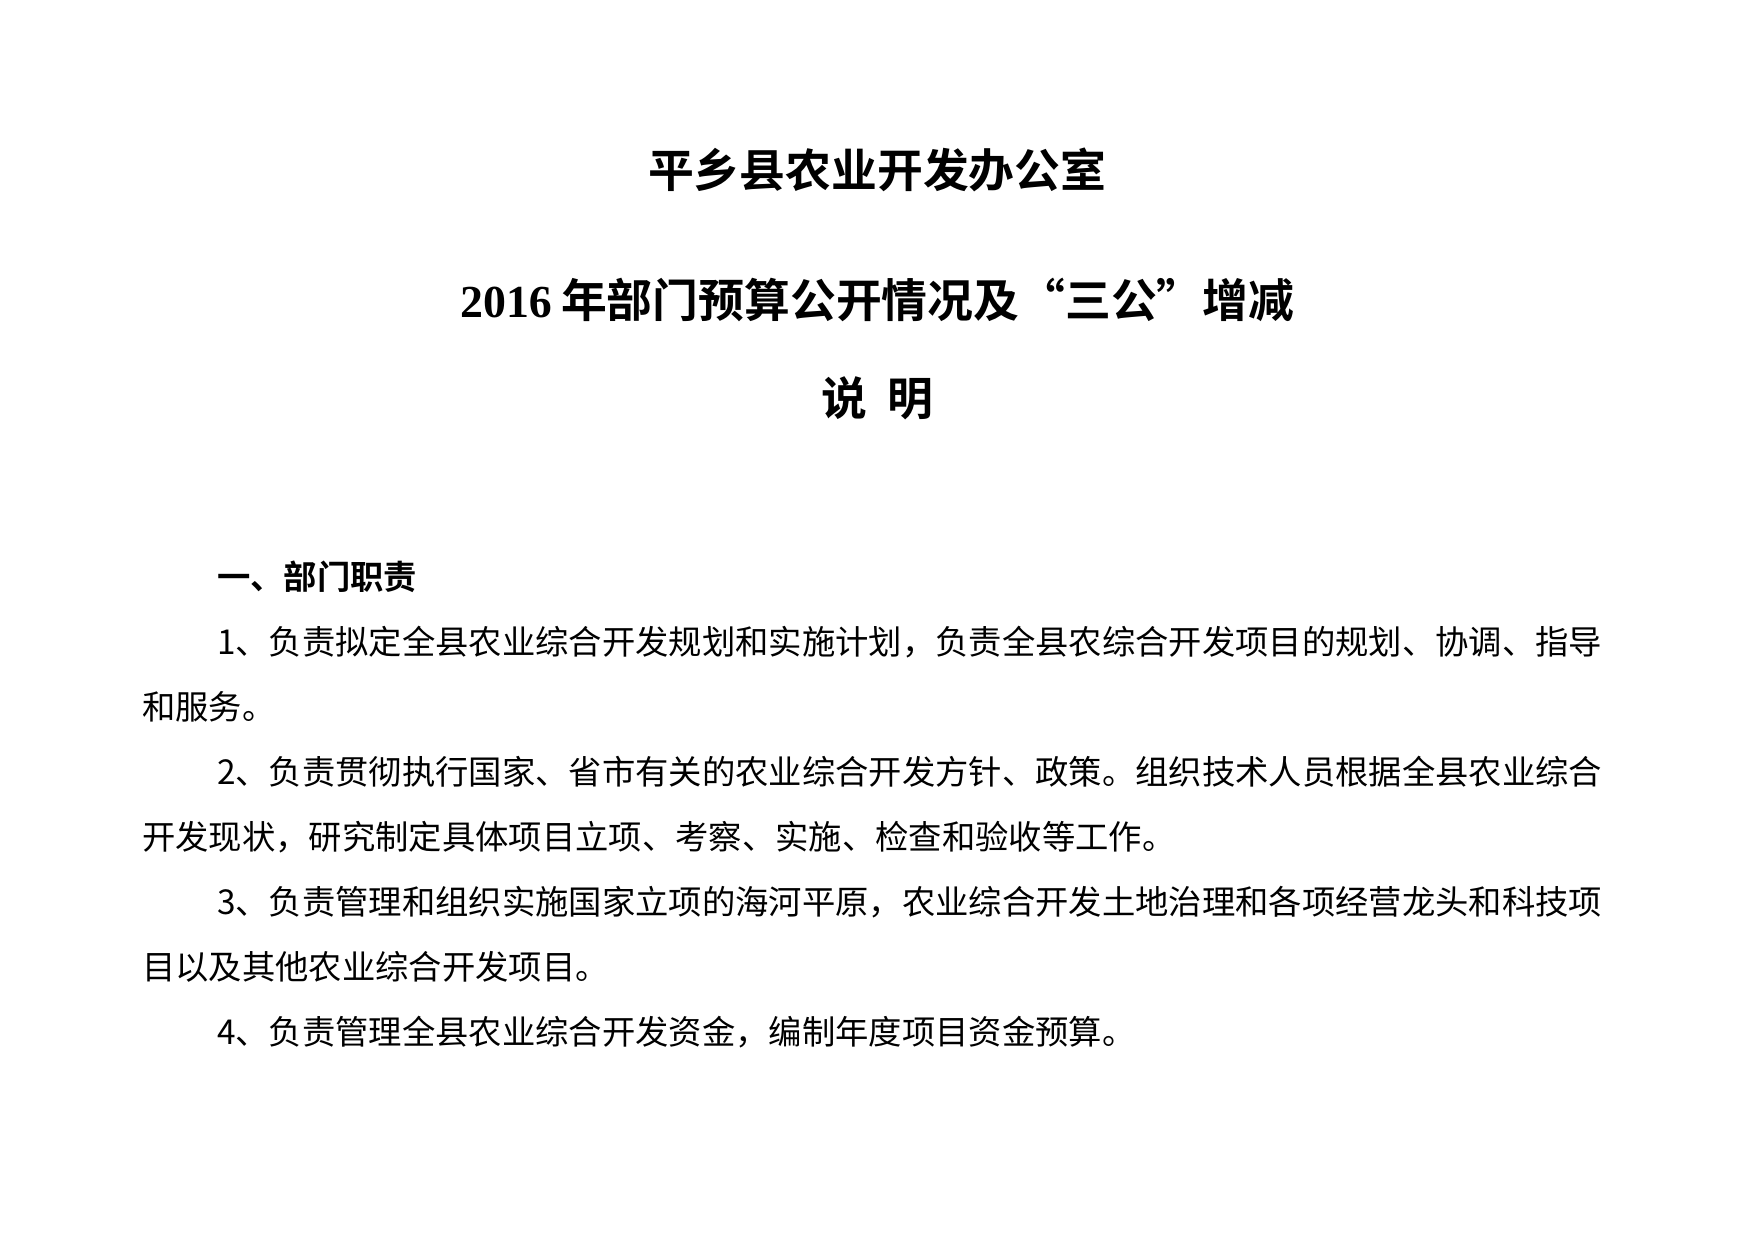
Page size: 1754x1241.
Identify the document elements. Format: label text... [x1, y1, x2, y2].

text 1、负责拟定全县农业综合开发规划和实施计划，负责全县农综合开发项目的规划、协调、指导和服务。 [142, 607, 1612, 737]
text 2、负责贯彻执行国家、省市有关的农业综合开发方针、政策。组织技术人员根据全县农业综合开发现状，研究制定具体项目立项、考察、实施、检查和验收等工作。 [142, 737, 1612, 867]
text 一、部门职责 [142, 542, 1612, 607]
text 4、负责管理全县农业综合开发资金，编制年度项目资金预算。 [142, 997, 1612, 1062]
text 2016年部门预算公开情况及“三公”增减 [142, 249, 1612, 346]
text 平乡县农业开发办公室 [142, 118, 1612, 216]
text 说 明 [142, 346, 1612, 444]
text 3、负责管理和组织实施国家立项的海河平原，农业综合开发土地治理和各项经营龙头和科技项目以及其他农业综合开发项目。 [142, 867, 1612, 997]
